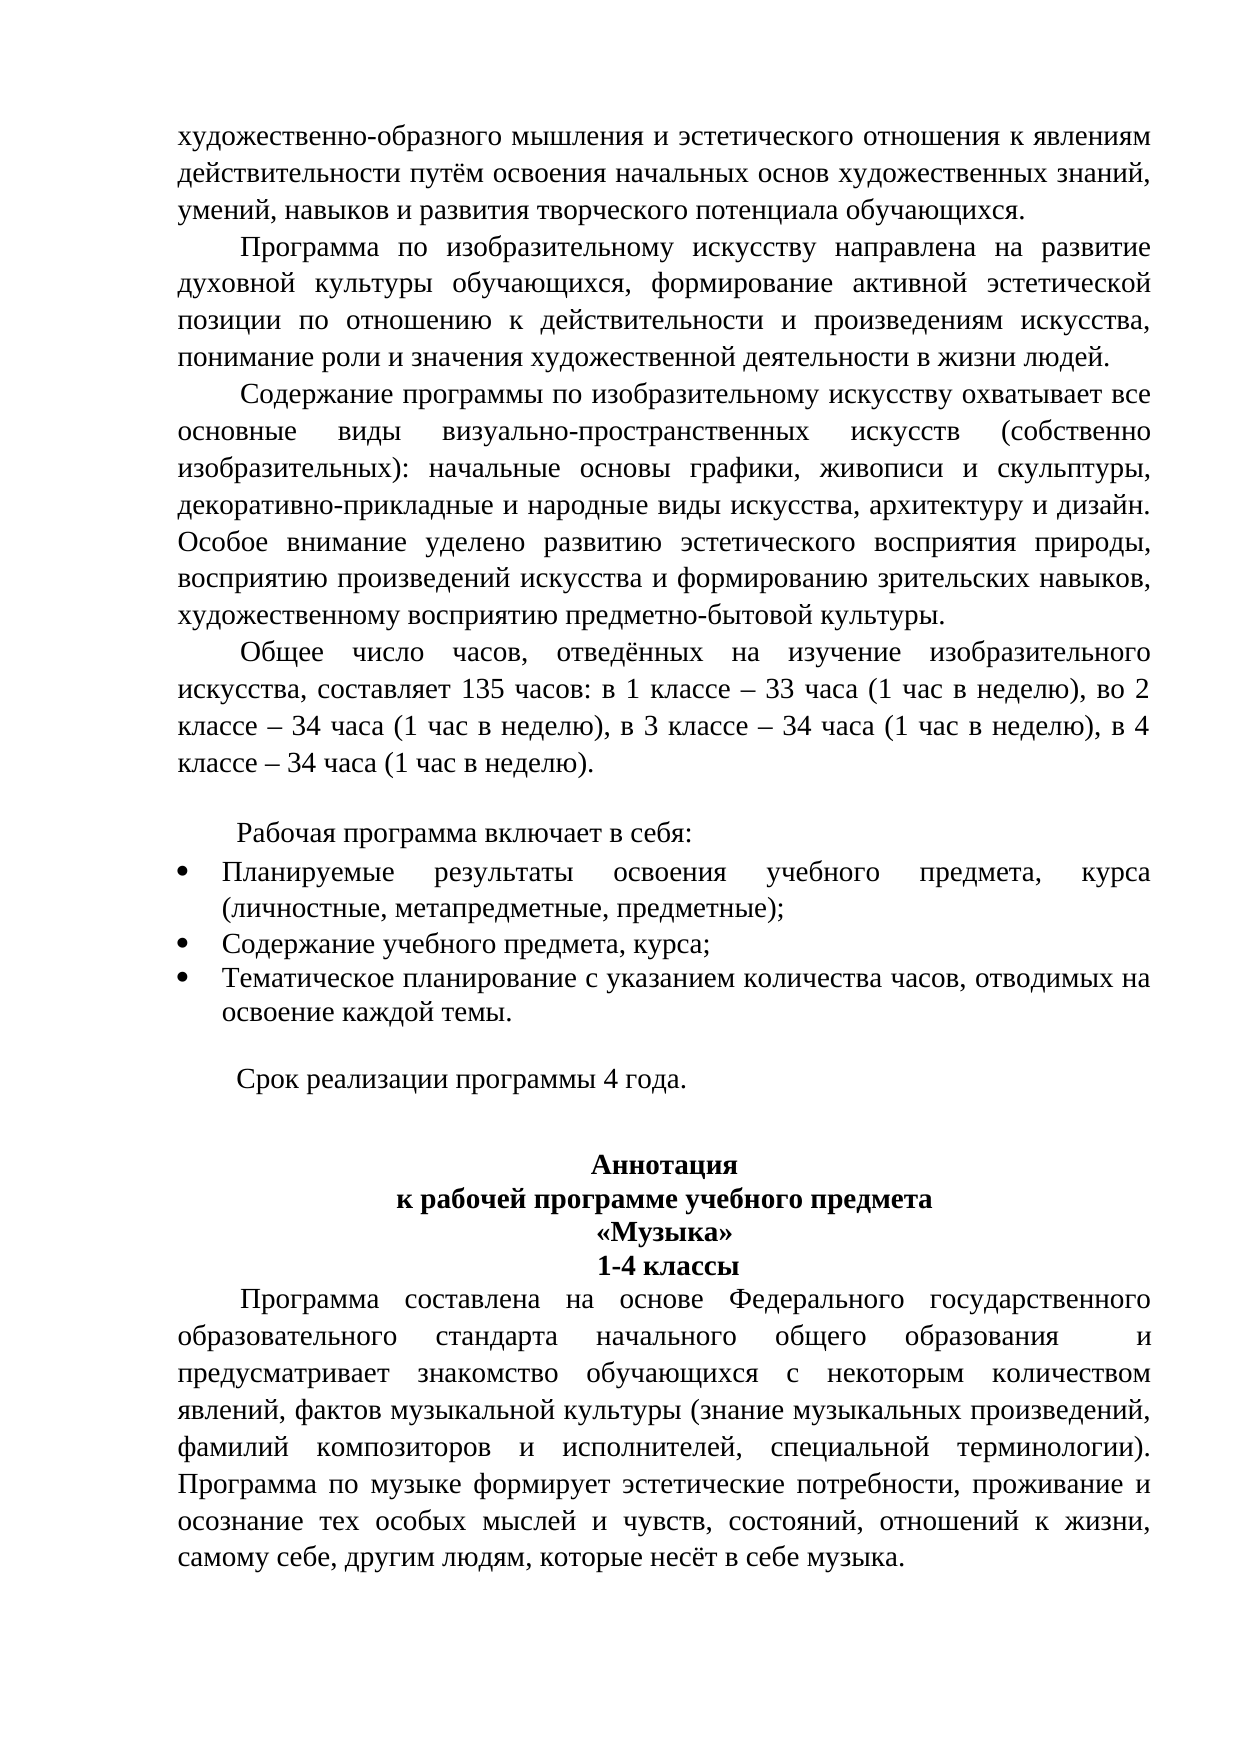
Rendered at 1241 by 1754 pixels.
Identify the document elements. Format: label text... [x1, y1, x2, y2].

text 1-4 классы [177, 1248, 1152, 1281]
text к рабочей программе учебного предмета [177, 1181, 1152, 1214]
text Содержание программы по изобразительному искусству охватывает все основные виды визуально-пространственных искусств (собственно изобразительных): начальные основы графики, живописи и скульптуры, декоративно-прикладные и народные виды искусства, архитектуру и дизайн. Особое внимание уделено развитию эстетического восприятия природы, восприятию произведений искусства и формированию зрительских навыков, художественному восприятию предметно-бытовой культуры. [177, 376, 1152, 631]
list Содержание учебного предмета, курса; [177, 926, 1152, 960]
text Рабочая программа включает в себя: [177, 815, 1152, 849]
list Тематическое планирование с указанием количества часов, отводимых на освоение каждой темы. [177, 960, 1152, 1027]
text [177, 118, 1152, 225]
text Программа составлена на основе Федерального государственного образовательного стандарта начального общего образования и предусматривает знакомство обучающихся с некоторым количеством явлений, фактов музыкальной культуры (знание музыкальных произведений, фамилий композиторов и исполнителей, специальной терминологии). Программа по музыке формирует эстетические потребности, проживание и осознание тех особых мыслей и чувств, состояний, отношений к жизни, самому себе, другим людям, которые несёт в себе музыка. [177, 1281, 1152, 1573]
list Планируемые результаты освоения учебного предмета, курса (личностные, метапредметные, предметные); [177, 854, 1152, 924]
text Программа по изобразительному искусству направлена на развитие духовной культуры обучающихся, формирование активной эстетической позиции по отношению к действительности и произведениям искусства, понимание роли и значения художественной деятельности в жизни людей. [177, 229, 1152, 373]
text Аннотация [177, 1147, 1152, 1181]
text ‌Общее число часов, отведённых на изучение изобразительного искусства, составляет 135 часов: в 1 классе – 33 часа (1 час в неделю), во 2 классе – 34 часа (1 час в неделю), в 3 классе – 34 часа (1 час в неделю), в 4 классе – 34 часа (1 час в неделю).‌‌ [177, 634, 1152, 778]
text «Музыка» [177, 1214, 1152, 1248]
text Срок реализации программы 4 года. [177, 1061, 1152, 1094]
